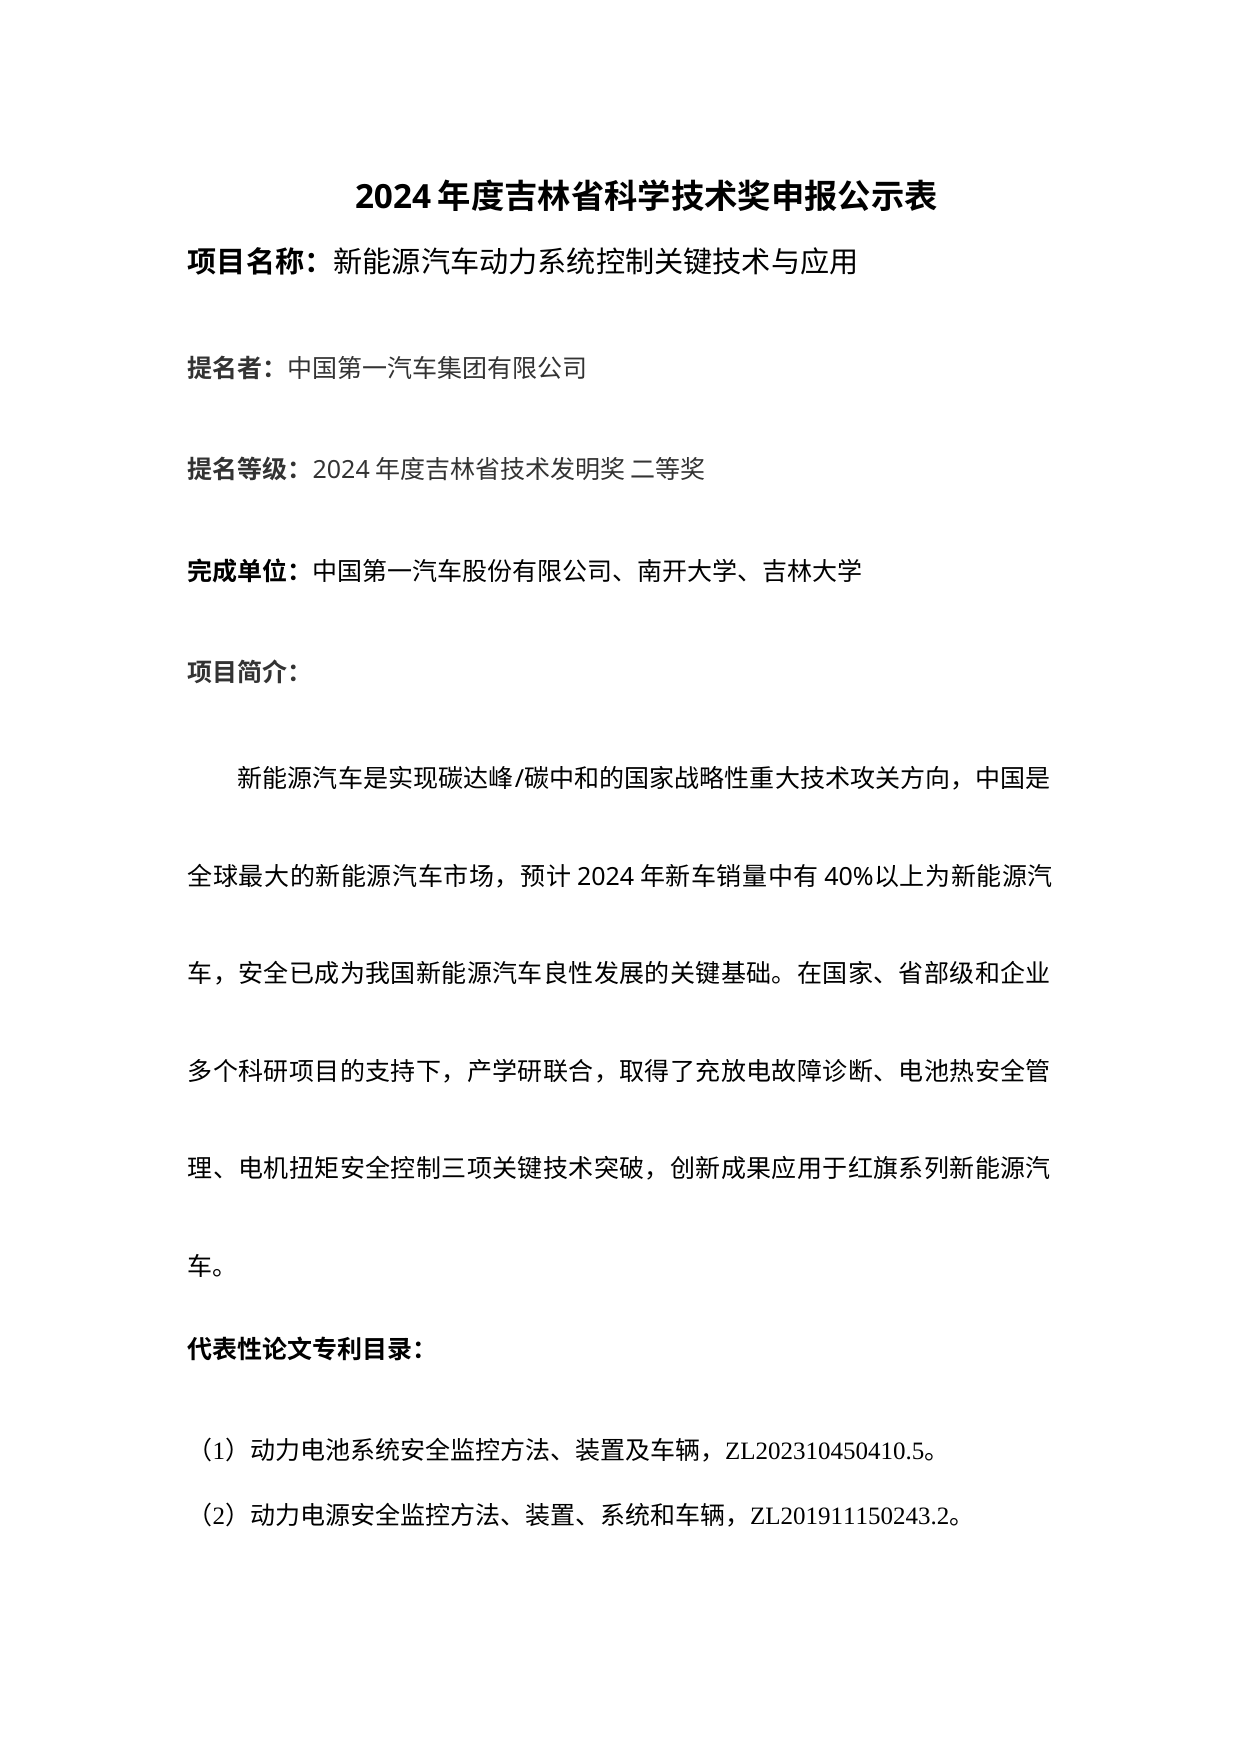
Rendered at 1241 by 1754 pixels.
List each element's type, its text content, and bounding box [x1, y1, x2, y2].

text 代表性论文专利目录： [187, 1315, 1053, 1380]
text 2024年度吉林省科学技术奖申报公示表 [187, 162, 1053, 227]
text 项目名称：新能源汽车动力系统控制关键技术与应用 [187, 227, 1053, 292]
text 项目简介： [187, 638, 1053, 703]
text （1）动力电池系统安全监控方法、装置及车辆，ZL202310450410.5。 [187, 1416, 1053, 1481]
text （2）动力电源安全监控方法、装置、系统和车辆，ZL201911150243.2。 [187, 1481, 1053, 1546]
text 提名等级：2024年度吉林省技术发明奖 二等奖 [187, 436, 1053, 501]
text 新能源汽车是实现碳达峰/碳中和的国家战略性重大技术攻关方向，中国是全球最大的新能源汽车市场，预计2024年新车销量中有40%以上为新能源汽车，安全已成为我国新能源汽车良性发展的关键基础。在国家、省部级和企业多个科研项目的支持下，产学研联合，取得了充放电故障诊断、电池热安全管理、电机扭矩安全控制三项关键技术突破，创新成果应用于红旗系列新能源汽车。 [187, 744, 1053, 1297]
text 提名者：中国第一汽车集团有限公司 [187, 334, 1053, 399]
text 完成单位：中国第一汽车股份有限公司、南开大学、吉林大学 [187, 537, 1053, 602]
